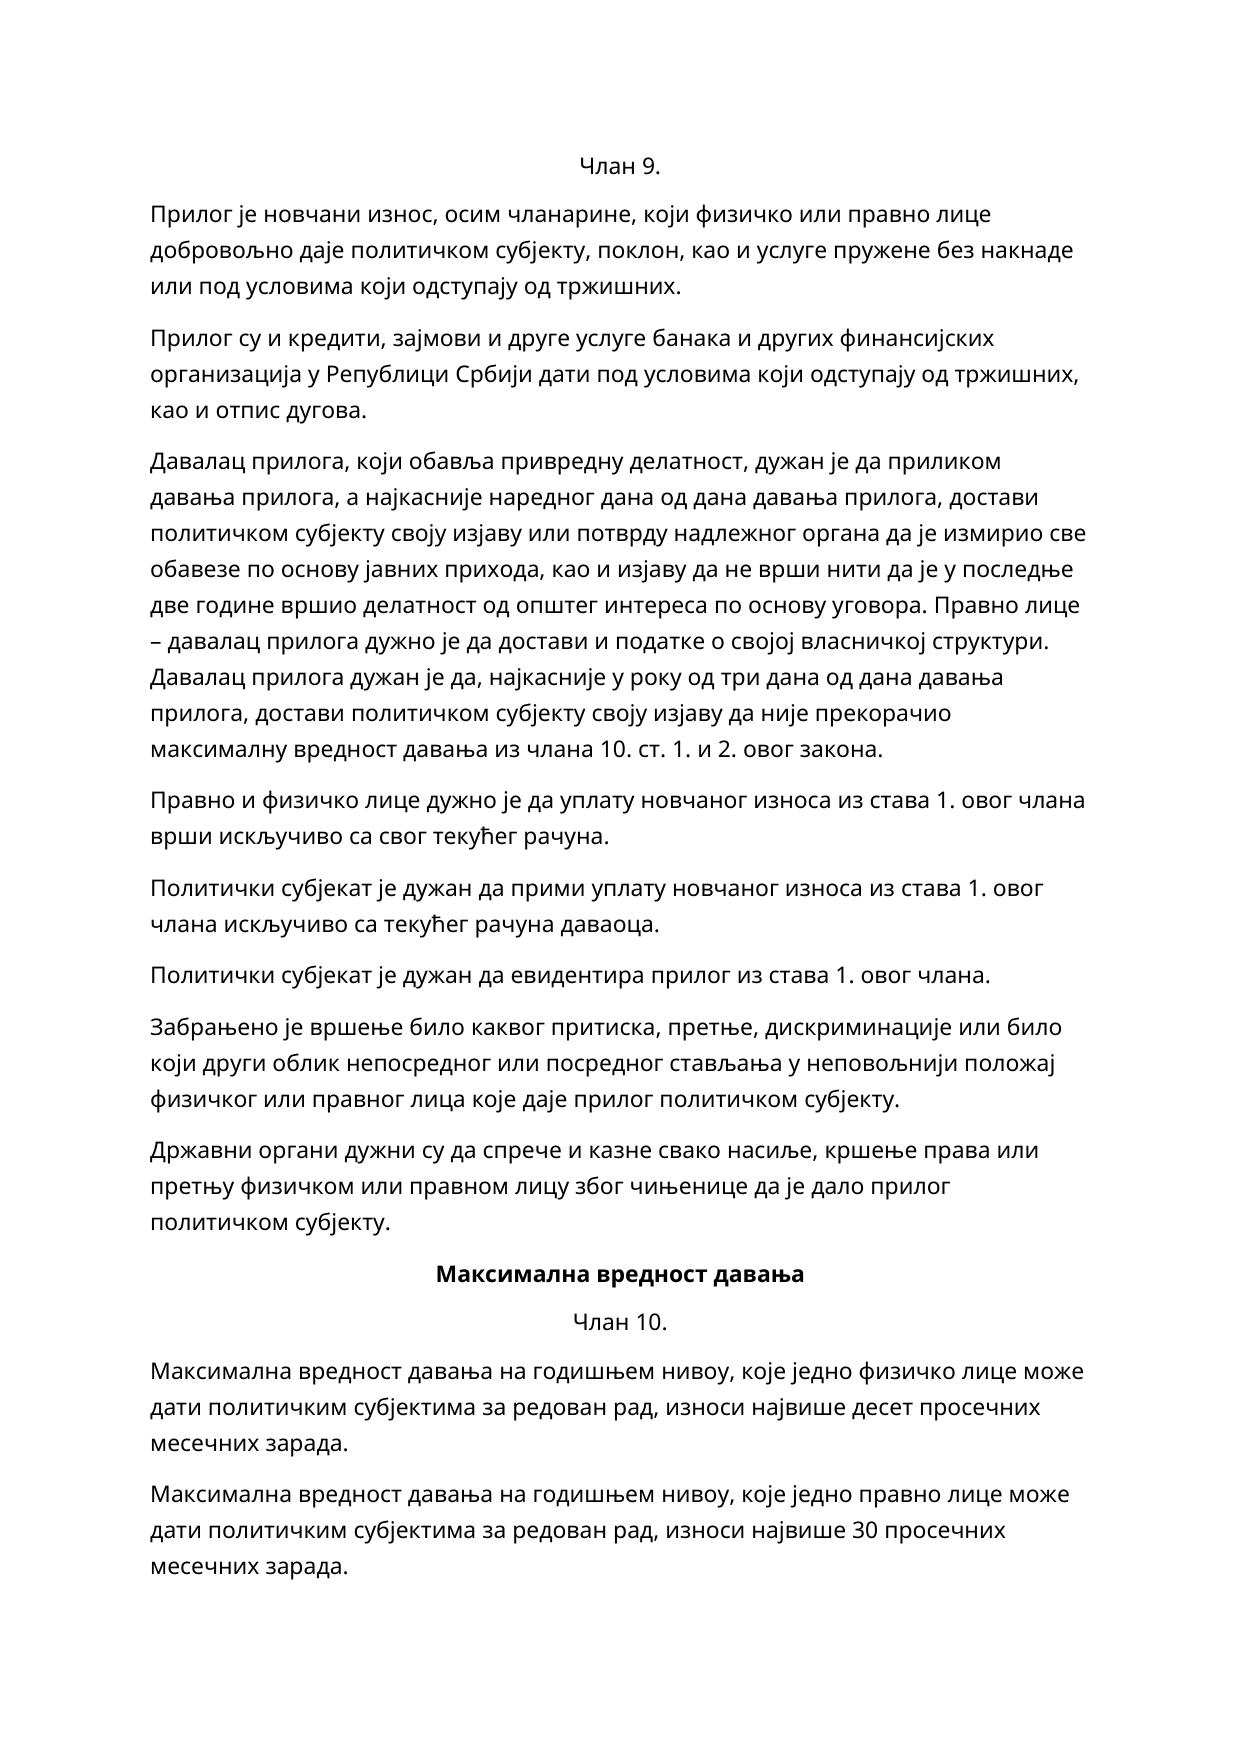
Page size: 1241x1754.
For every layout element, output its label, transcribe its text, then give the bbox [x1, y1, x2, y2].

text Давалац прилога, који обавља привредну делатност, дужан је да приликом давања прилога, а најкасније наредног дана од дана давања прилога, достави политичком субјекту своју изјаву или потврду надлежног органа да је измирио све обавезе по основу јавних прихода, као и изјаву да не врши нити да је у последње две године вршио делатност од општег интереса по основу уговора. Правно лице – давалац прилога дужно је да достави и податке о својој власничкој структури. Давалац прилога дужан је да, најкасније у року од три дана од дана давања прилога, достави политичком субјекту своју изјаву да није прекорачио максималну вредност давања из члана 10. ст. 1. и 2. овог закона. [150, 445, 1090, 764]
text Максимална вредност давања на годишњем нивоу, које једно правно лице може дати политичким субјектима за редован рад, износи највише 30 просечних месечних зарада. [150, 1478, 1090, 1581]
text Члан 9. [150, 150, 1090, 181]
text Државни органи дужни су да спрече и казне свако насиље, кршење права или претњу физичком или правном лицу због чињенице да је дало прилог политичком субјекту. [150, 1134, 1090, 1237]
text Максимална вредност давања на годишњем нивоу, које једно физичко лице може дати политичким субјектима за редован рад, износи највише десет просечних месечних зарада. [150, 1355, 1090, 1458]
text Забрањено је вршење било каквог притиска, претње, дискриминације или било који други облик непосредног или посредног стављања у неповољнији положај физичког или правног лица које даје прилог политичком субјекту. [150, 1011, 1090, 1114]
text Прилог је новчани износ, осим чланарине, који физичко или правно лице добровољно даје политичком субјекту, поклон, као и услуге пружене без накнаде или под условима који одступају од тржишних. [150, 198, 1090, 302]
text Члан 10. [150, 1306, 1090, 1337]
text Максимална вредност давања [150, 1258, 1090, 1289]
text Политички субјекат је дужан да евидентира прилог из става 1. овог члана. [150, 959, 1090, 991]
text Политички субјекат је дужан да прими уплату новчаног износа из става 1. овог члана искључиво са текућег рачуна даваоца. [150, 872, 1090, 939]
text Прилог су и кредити, зајмови и друге услуге банака и других финансијских организација у Републици Србији дати под условима који одступају од тржишних, као и отпис дугова. [150, 322, 1090, 425]
text Правно и физичко лице дужно је да уплату новчаног износа из става 1. овог члана врши искључиво са свог текућег рачуна. [150, 784, 1090, 852]
